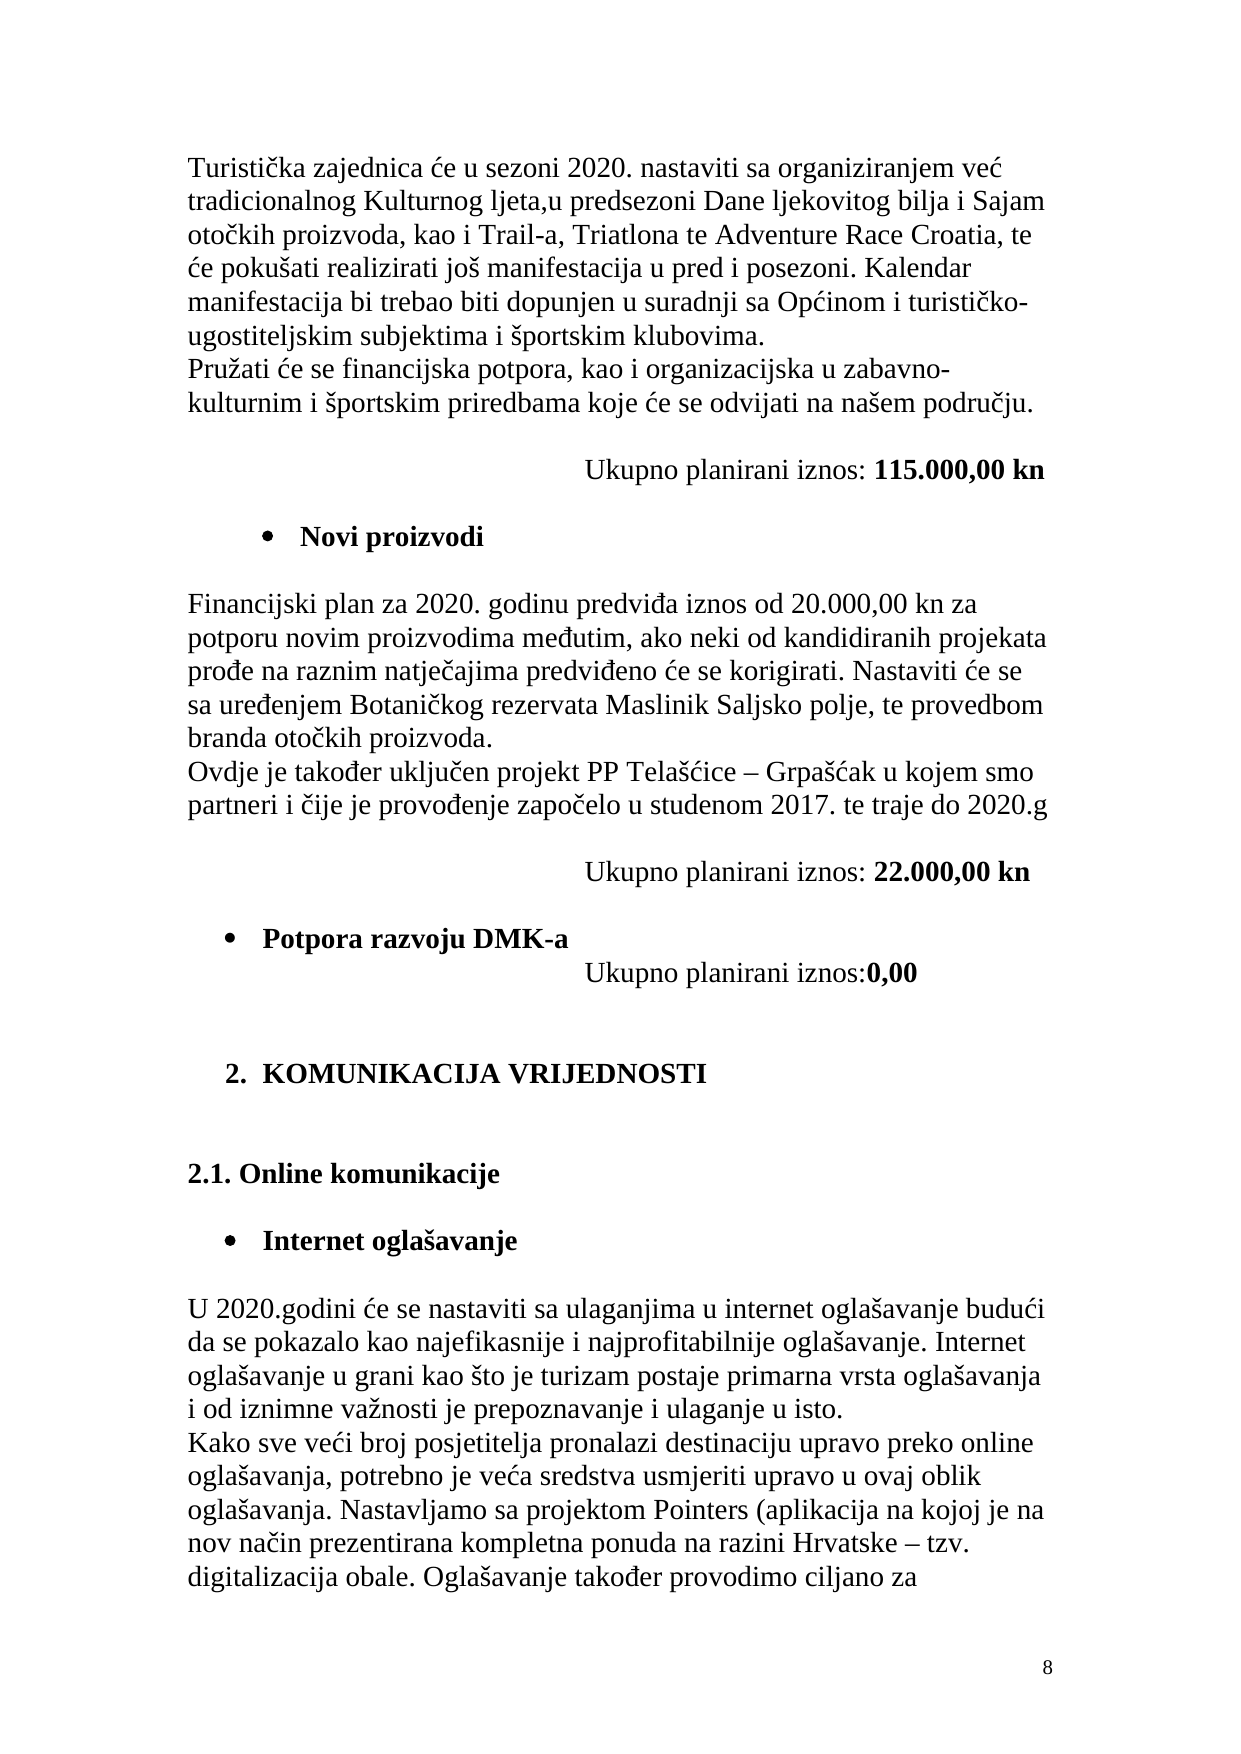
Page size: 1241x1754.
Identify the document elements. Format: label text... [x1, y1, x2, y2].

list Potpora razvoju DMK-a [225, 922, 1053, 955]
text Ukupno planirani iznos: 22.000,00 kn [562, 854, 1053, 888]
text 2.1. Online komunikacije [187, 1156, 1053, 1190]
text Ukupno planirani iznos:0,00 [562, 955, 1053, 989]
text Pružati će se financijska potpora, kao i organizacijska u zabavno-kulturnim i športskim priredbama koje će se odvijati na našem području. [187, 351, 1053, 418]
text Ovdje je također uključen projekt PP Telašćice – Grpašćak u kojem smo partneri i čije je provođenje započelo u studenom 2017. te traje do 2020.g [187, 754, 1053, 821]
subtitle Turistička zajednica će u sezoni 2020. nastaviti sa organiziranjem već tradicionalnog Kulturnog ljeta,u predsezoni Dane ljekovitog bilja i Sajam otočkih proizvoda, kao i Trail-a, Triatlona te Adventure Race Croatia, te će pokušati realizirati još manifestacija u pred i posezoni. Kalendar manifestacija bi trebao biti dopunjen u suradnji sa Općinom i turističko-ugostiteljskim subjektima i športskim klubovima. [187, 150, 1053, 351]
text U 2020.godini će se nastaviti sa ulaganjima u internet oglašavanje budući da se pokazalo kao najefikasnije i najprofitabilnije oglašavanje. Internet oglašavanje u grani kao što je turizam postaje primarna vrsta oglašavanja i od iznimne važnosti je prepoznavanje i ulaganje u isto. [187, 1291, 1053, 1425]
list Internet oglašavanje [225, 1223, 1053, 1257]
text Ukupno planirani iznos: 115.000,00 kn [562, 452, 1053, 485]
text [187, 1425, 1053, 1593]
text Financijski plan za 2020. godinu predviđa iznos od 20.000,00 kn za potporu novim proizvodima međutim, ako neki od kandidiranih projekata prođe na raznim natječajima predviđeno će se korigirati. Nastaviti će se sa uređenjem Botaničkog rezervata Maslinik Saljsko polje, te provedbom branda otočkih proizvoda. [187, 586, 1053, 754]
list KOMUNIKACIJA VRIJEDNOSTI [225, 1056, 1053, 1089]
list Novi proizvodi [262, 519, 1053, 553]
